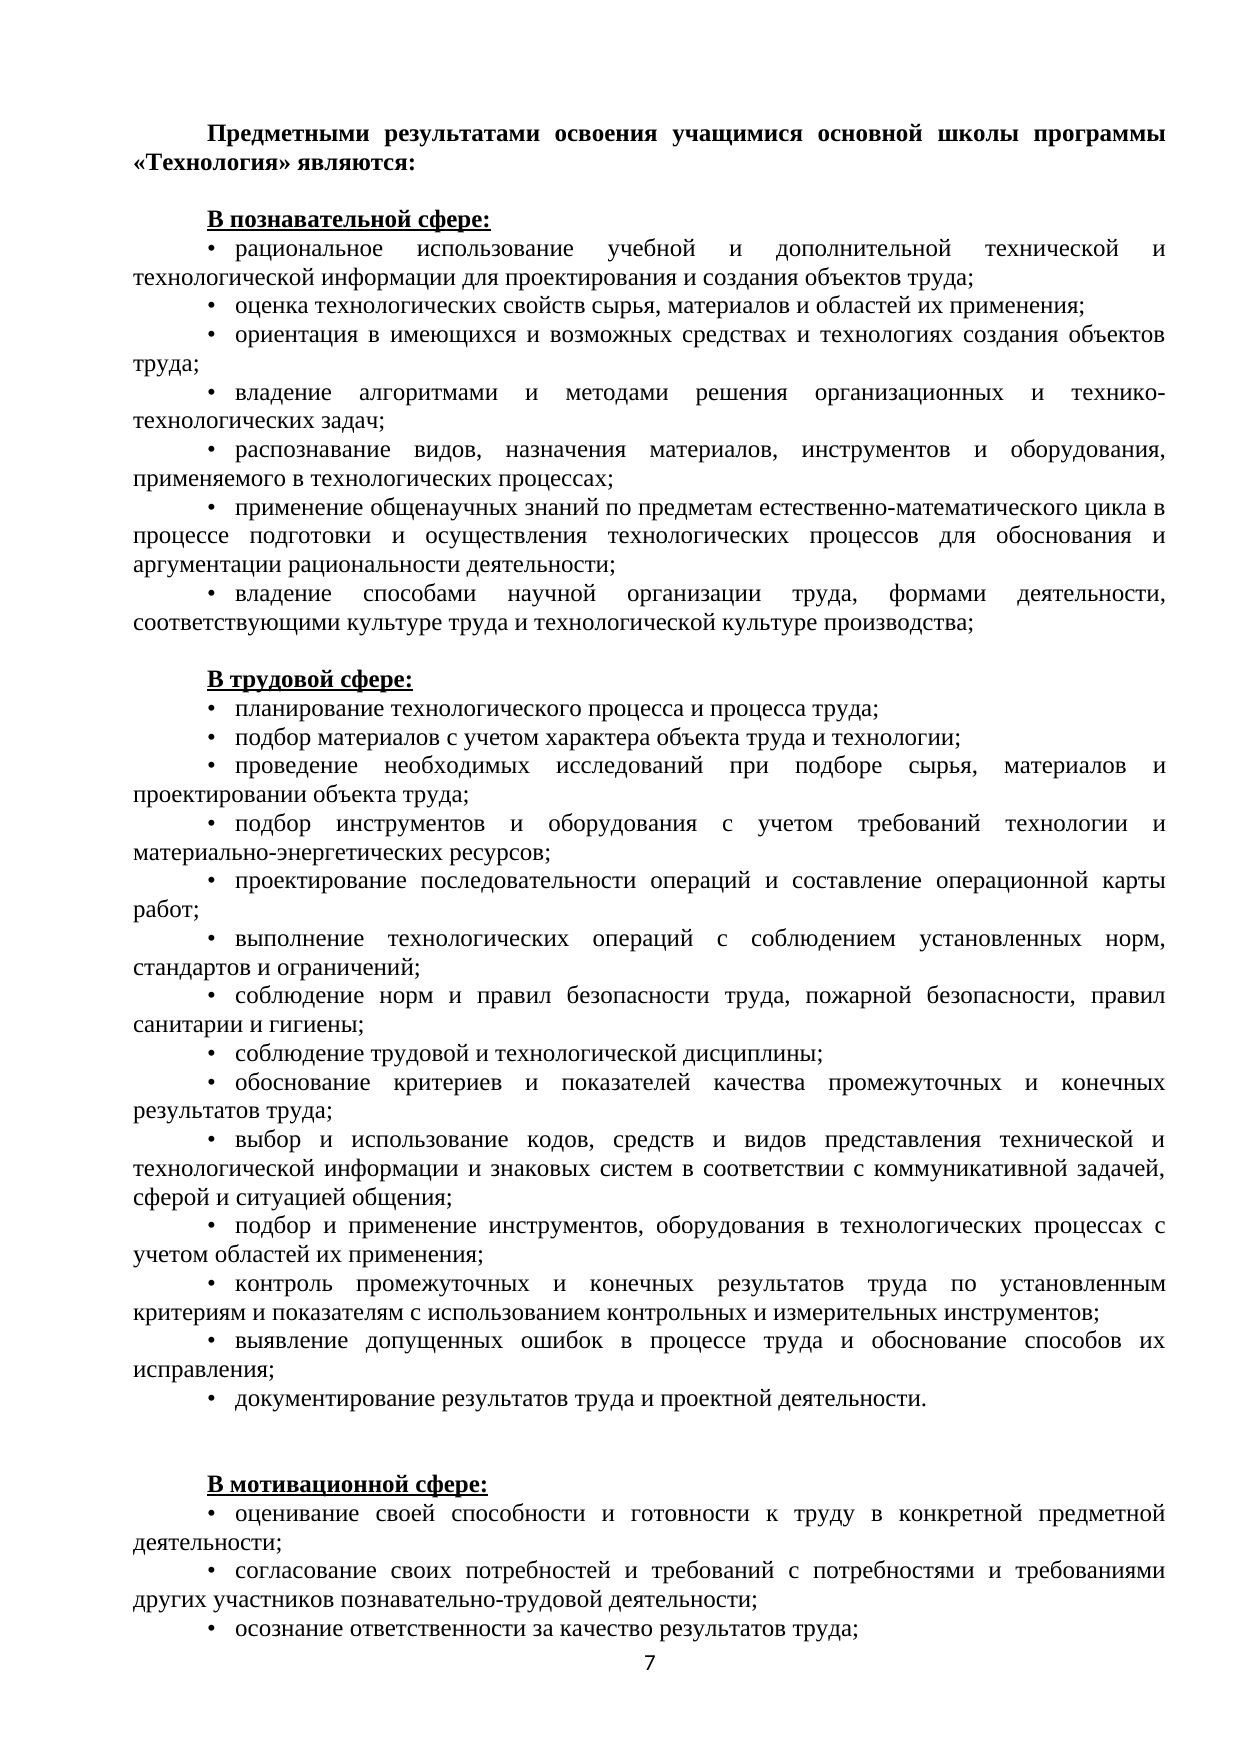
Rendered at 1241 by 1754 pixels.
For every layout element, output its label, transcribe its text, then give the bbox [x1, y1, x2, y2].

text • проектирование последовательности операций и составление операционной карты работ; [133, 866, 1167, 923]
text Предметными результатами освоения учащимися основной школы программы «Технология» являются: [133, 118, 1167, 176]
text В мотивационной сфере: [133, 1469, 1167, 1498]
text • оценивание своей способности и готовности к труду в конкретной предметной деятельности; [133, 1498, 1167, 1556]
text • рациональное использование учебной и дополнительной технической и технологической информации для проектирования и создания объектов труда; [133, 233, 1167, 291]
text • выполнение технологических операций с соблюдением установленных норм, стандартов и ограничений; [133, 923, 1167, 981]
text • выявление допущенных ошибок в процессе труда и обоснование способов их исправления; [133, 1326, 1167, 1383]
text • согласование своих потребностей и требований с потребностями и требованиями других участников познавательно-трудовой деятельности; [133, 1556, 1167, 1613]
text • осознание ответственности за качество результатов труда; [133, 1613, 1167, 1642]
text • применение общенаучных знаний по предметам естественно-математического цикла в процессе подготовки и осуществления технологических процессов для обоснования и аргументации рациональности деятельности; [133, 492, 1167, 578]
text • планирование технологического процесса и процесса труда; [133, 693, 1167, 722]
text • ориентация в имеющихся и возможных средствах и технологиях создания объектов труда; [133, 319, 1167, 377]
text • владение способами научной организации труда, формами деятельности, соответствующими культуре труда и технологической культуре производства; [133, 578, 1167, 636]
text • подбор материалов с учетом характера объекта труда и технологии; [133, 722, 1167, 751]
text • проведение необходимых исследований при подборе сырья, материалов и проектировании объекта труда; [133, 751, 1167, 808]
text • обоснование критериев и показателей качества промежуточных и конечных результатов труда; [133, 1067, 1167, 1124]
text • подбор инструментов и оборудования с учетом требований технологии и материально-энергетических ресурсов; [133, 808, 1167, 866]
text • выбор и использование кодов, средств и видов представления технической и технологической информации и знаковых систем в соответствии с коммуникативной задачей, сферой и ситуацией общения; [133, 1124, 1167, 1211]
text • соблюдение норм и правил безопасности труда, пожарной безопасности, правил санитарии и гигиены; [133, 981, 1167, 1038]
text В трудовой сфере: [133, 664, 1167, 693]
text • соблюдение трудовой и технологической дисциплины; [133, 1038, 1167, 1067]
text • подбор и применение инструментов, оборудования в технологических процессах с учетом областей их применения; [133, 1211, 1167, 1268]
text • документирование результатов труда и проектной деятельности. [133, 1383, 1167, 1412]
text В познавательной сфере: [133, 204, 1167, 233]
text • владение алгоритмами и методами решения организационных и технико-технологических задач; [133, 377, 1167, 434]
text • контроль промежуточных и конечных результатов труда по установленным критериям и показателям с использованием контрольных и измерительных инструментов; [133, 1268, 1167, 1326]
text • оценка технологических свойств сырья, материалов и областей их применения; [133, 291, 1167, 319]
text • распознавание видов, назначения материалов, инструментов и оборудования, применяемого в технологических процессах; [133, 434, 1167, 492]
